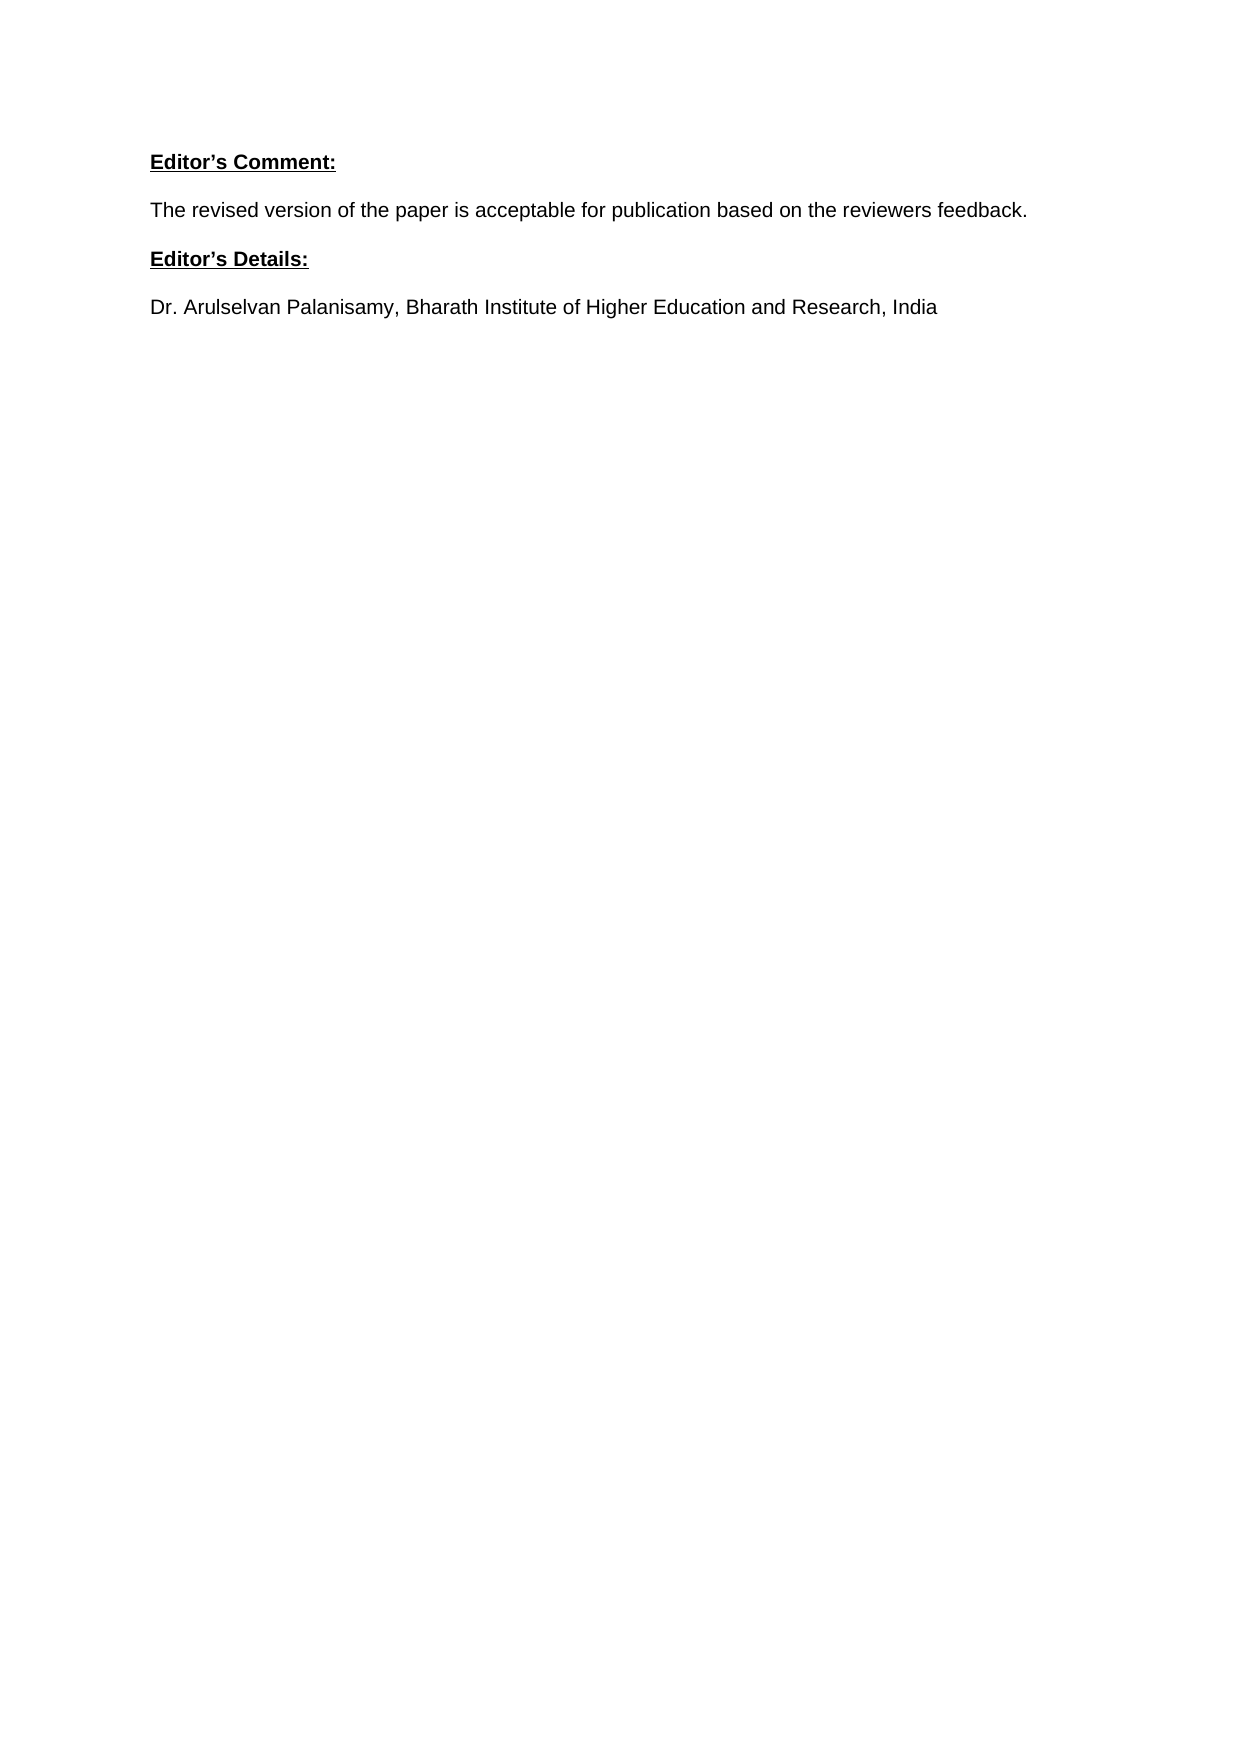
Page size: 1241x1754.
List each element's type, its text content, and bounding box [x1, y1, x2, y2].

text Editor’s Details: [150, 247, 1090, 271]
text Editor’s Comment: [150, 150, 1090, 174]
text The revised version of the paper is acceptable for publication based on the reviewers feedback. [150, 198, 1090, 222]
text Dr. Arulselvan Palanisamy, Bharath Institute of Higher Education and Research, India [150, 295, 1090, 319]
